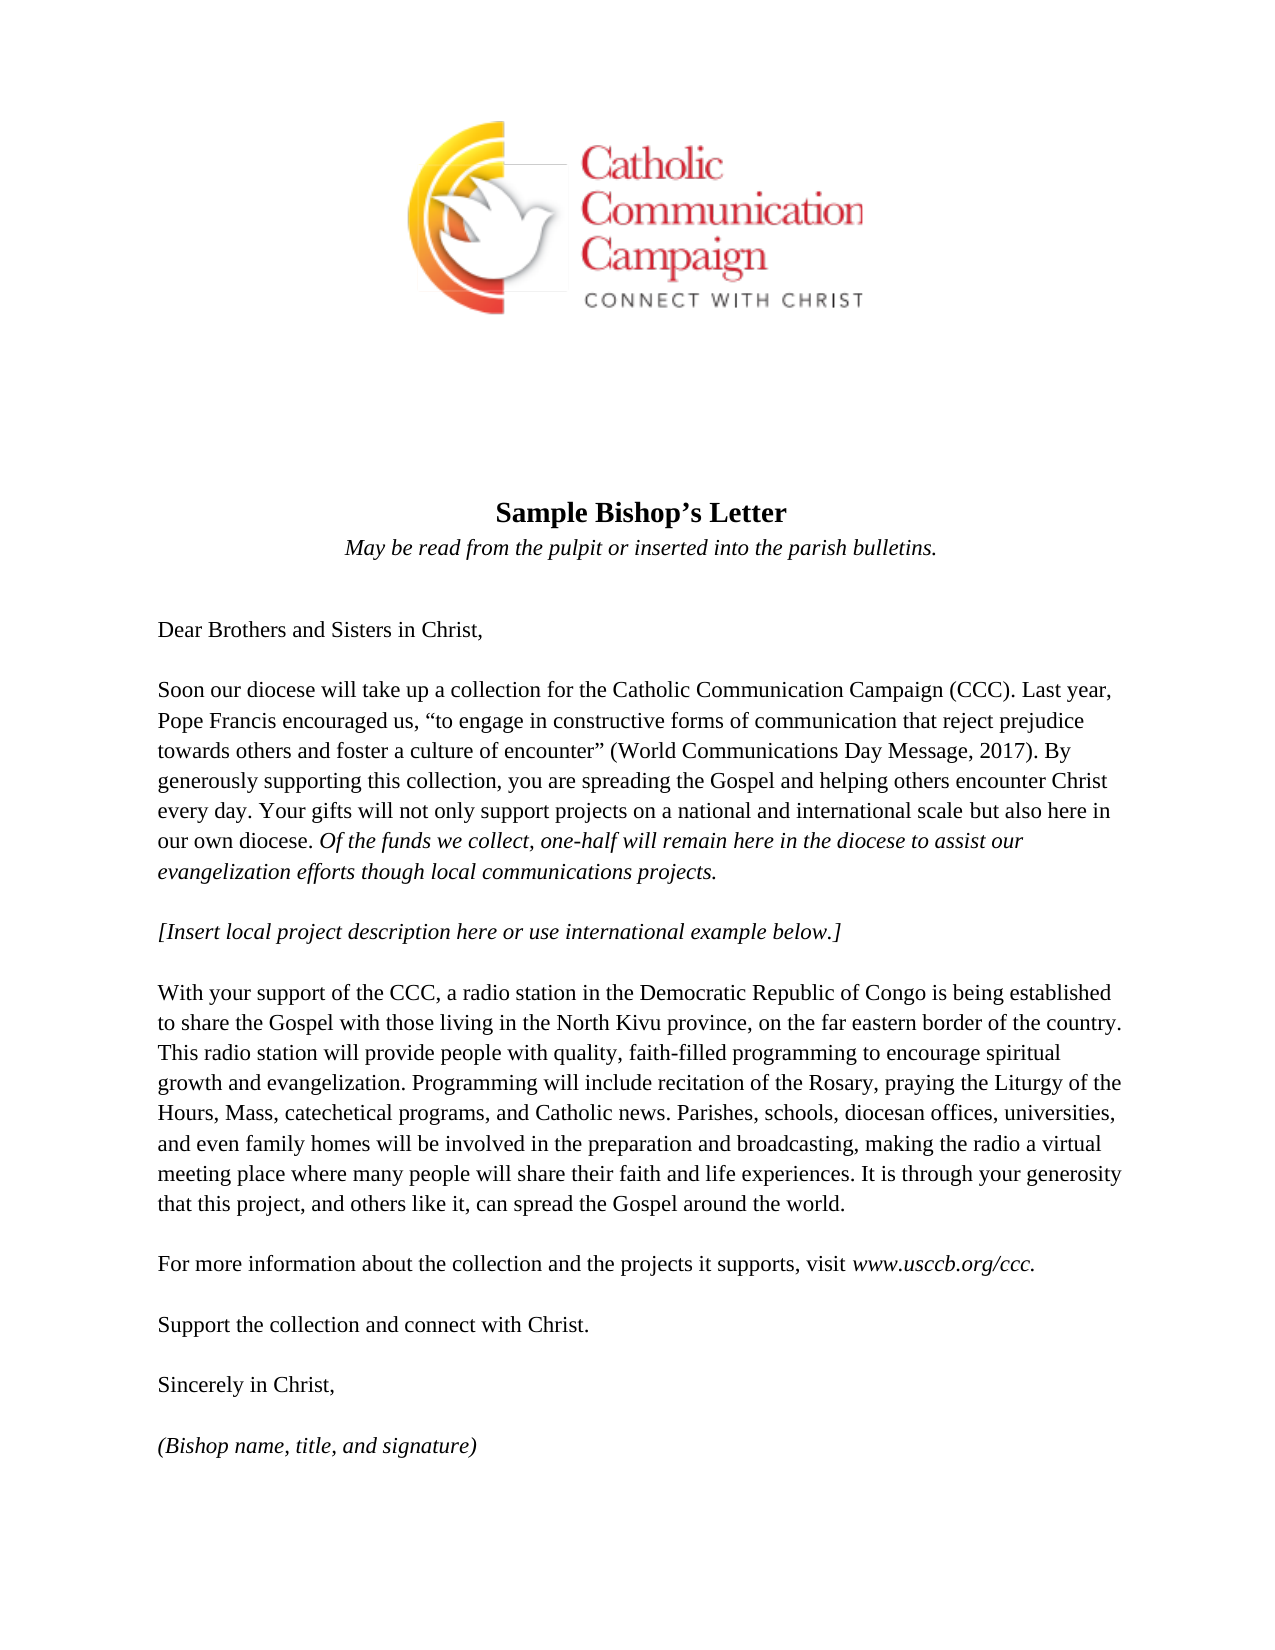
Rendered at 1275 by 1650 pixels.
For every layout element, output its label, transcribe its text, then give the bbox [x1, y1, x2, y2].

text For more information about the collection and the projects it supports, visit www.usccb.org/ccc. [157, 1251, 1125, 1277]
text Dear Brothers and Sisters in Christ, [157, 616, 1125, 642]
text Support the collection and connect with Christ. [157, 1311, 1125, 1337]
text Soon our diocese will take up a collection for the Catholic Communication Campaign (CCC). Last year, Pope Francis encouraged us, “to engage in constructive forms of communication that reject prejudice towards others and foster a culture of encounter” (World Communications Day Message, 2017). By generously supporting this collection, you are spreading the Gospel and helping others encounter Christ every day. Your gifts will not only support projects on a national and international scale but also here in our own diocese. Of the funds we collect, one-half will remain here in the diocese to assist our evangelization efforts though local communications projects. [157, 677, 1125, 884]
text [Insert local project description here or use international example below.] [157, 918, 1125, 944]
text May be read from the pulpit or inserted into the parish bulletins. [157, 534, 1125, 560]
text Sincerely in Christ, [157, 1371, 1125, 1398]
text With your support of the CCC, a radio station in the Democratic Republic of Congo is being established to share the Gospel with those living in the North Kivu province, on the far eastern border of the country. This radio station will provide people with quality, faith-filled programming to encourage spiritual growth and evangelization. Programming will include recitation of the Rosary, praying the Liturgy of the Hours, Mass, catechetical programs, and Catholic news. Parishes, schools, diocesan offices, universities, and even family homes will be involved in the preparation and broadcasting, making the radio a virtual meeting place where many people will share their faith and life experiences. It is through your generosity that this project, and others like it, can spread the Gospel around the world. [157, 979, 1125, 1216]
text (Bishop name, title, and signature) [157, 1432, 1125, 1458]
text Sample Bishop’s Letter [157, 495, 1125, 529]
